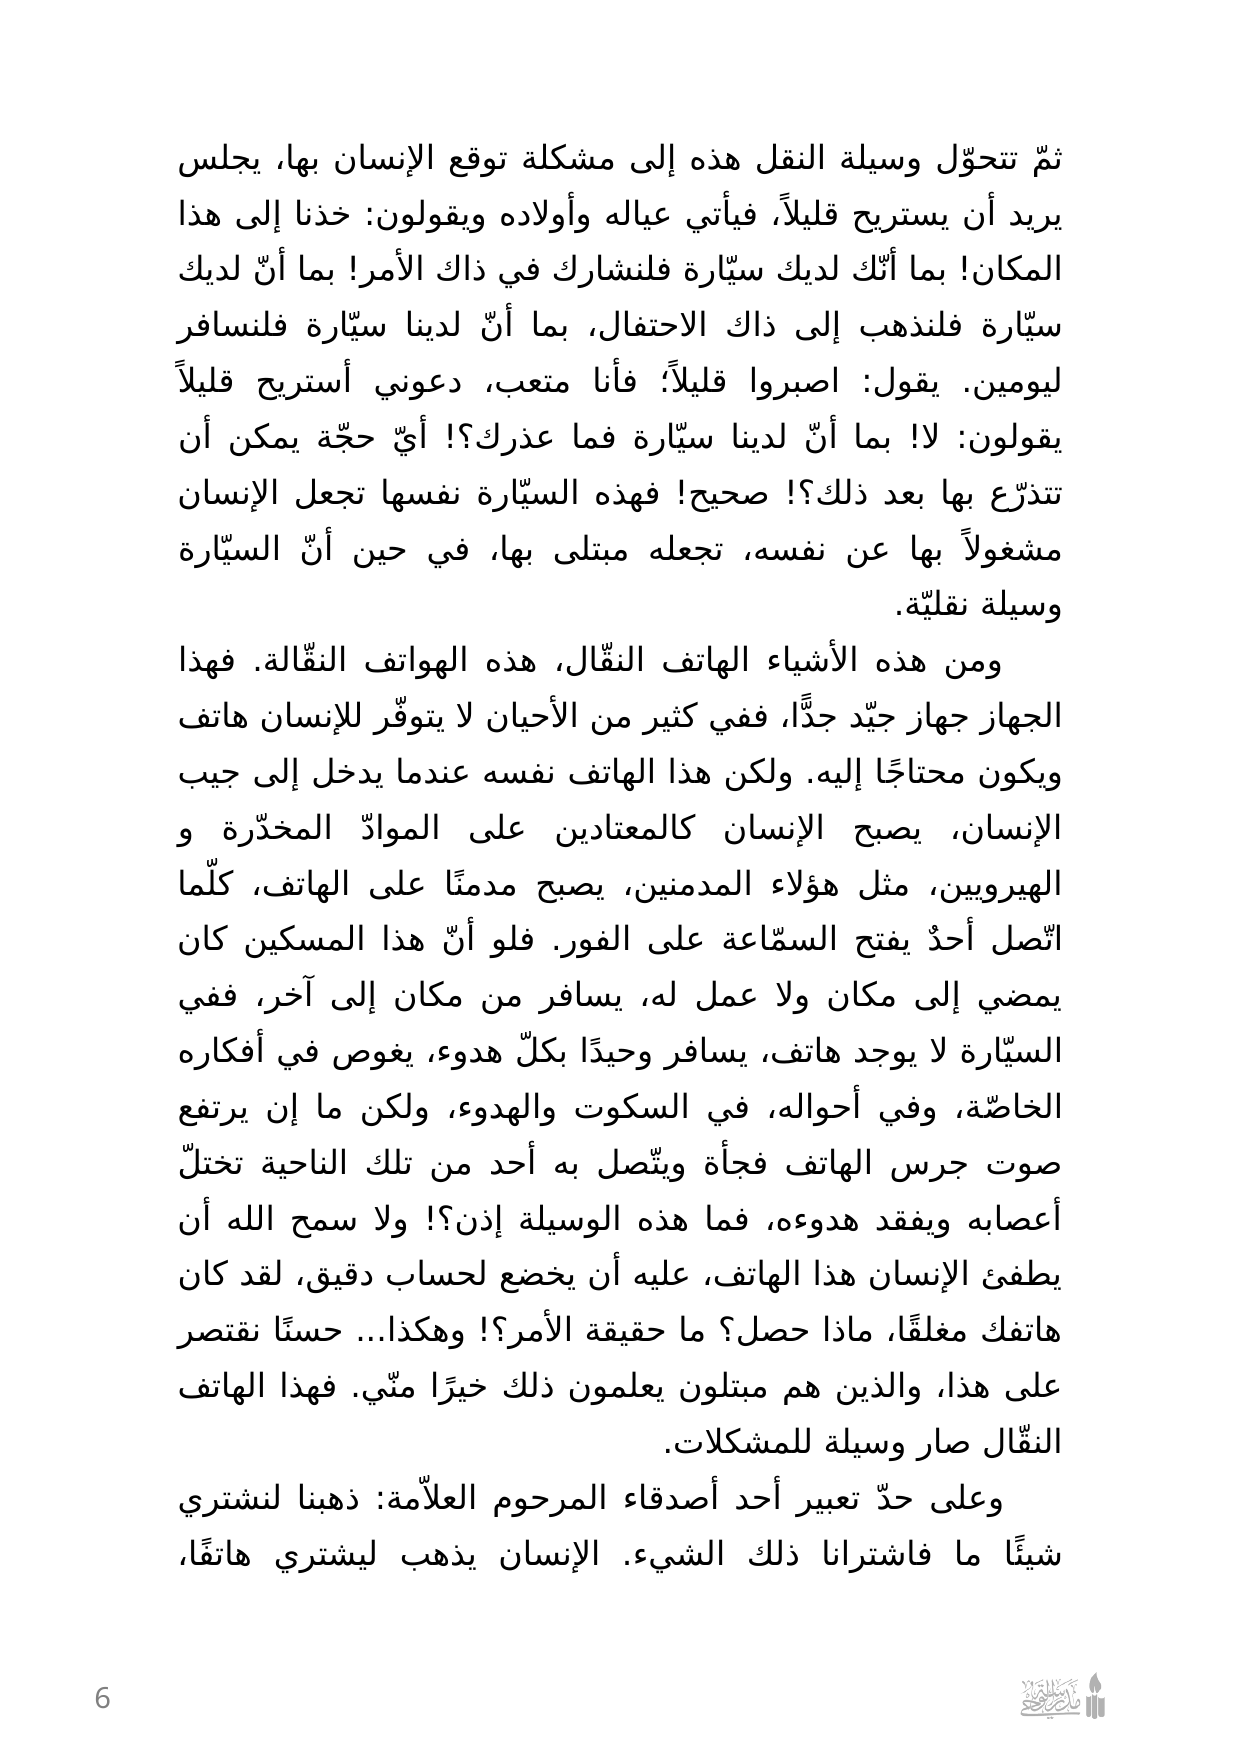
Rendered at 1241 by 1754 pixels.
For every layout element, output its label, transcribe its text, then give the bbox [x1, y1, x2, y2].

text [177, 1476, 1063, 1587]
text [177, 136, 1063, 638]
picture [1020, 1672, 1105, 1719]
text ومن هذه الأشياء الهاتف النقّال، هذه الهواتف النقّالة. فهذا الجهاز جهاز جيّد جدًّا، ففي كثير من الأحيان لا يتوفّر للإنسان هاتف ويكون محتاجًا إليه. ولكن هذا الهاتف نفسه عندما يدخل إلى جيب الإنسان، يصبح الإنسان كالمعتادين على الموادّ المخدّرة و الهيرويين، مثل هؤلاء المدمنين، يصبح مدمنًا على الهاتف، كلّما اتّصل أحدٌ يفتح السمّاعة على الفور. فلو أنّ هذا المسكين كان يمضي إلى مكان ولا عمل له، يسافر من مكان إلى آخر، ففي السيّارة لا يوجد هاتف، يسافر وحيدًا بكلّ هدوء، يغوص في أفكاره الخاصّة، وفي أحواله، في السكوت والهدوء، ولكن ما إن يرتفع صوت جرس الهاتف فجأة ويتّصل به أحد من تلك الناحية تختلّ أعصابه ويفقد هدوءه، فما هذه الوسيلة إذن؟! ولا سمح الله أن يطفئ الإنسان هذا الهاتف، عليه أن يخضع لحساب دقيق، لقد كان هاتفك مغلقًا، ماذا حصل؟ ما حقيقة الأمر؟! وهكذا... حسنًا نقتصر على هذا، والذين هم مبتلون يعلمون ذلك خيرًا منّي. فهذا الهاتف النقّال صار وسيلة للمشكلات. [177, 638, 1063, 1476]
